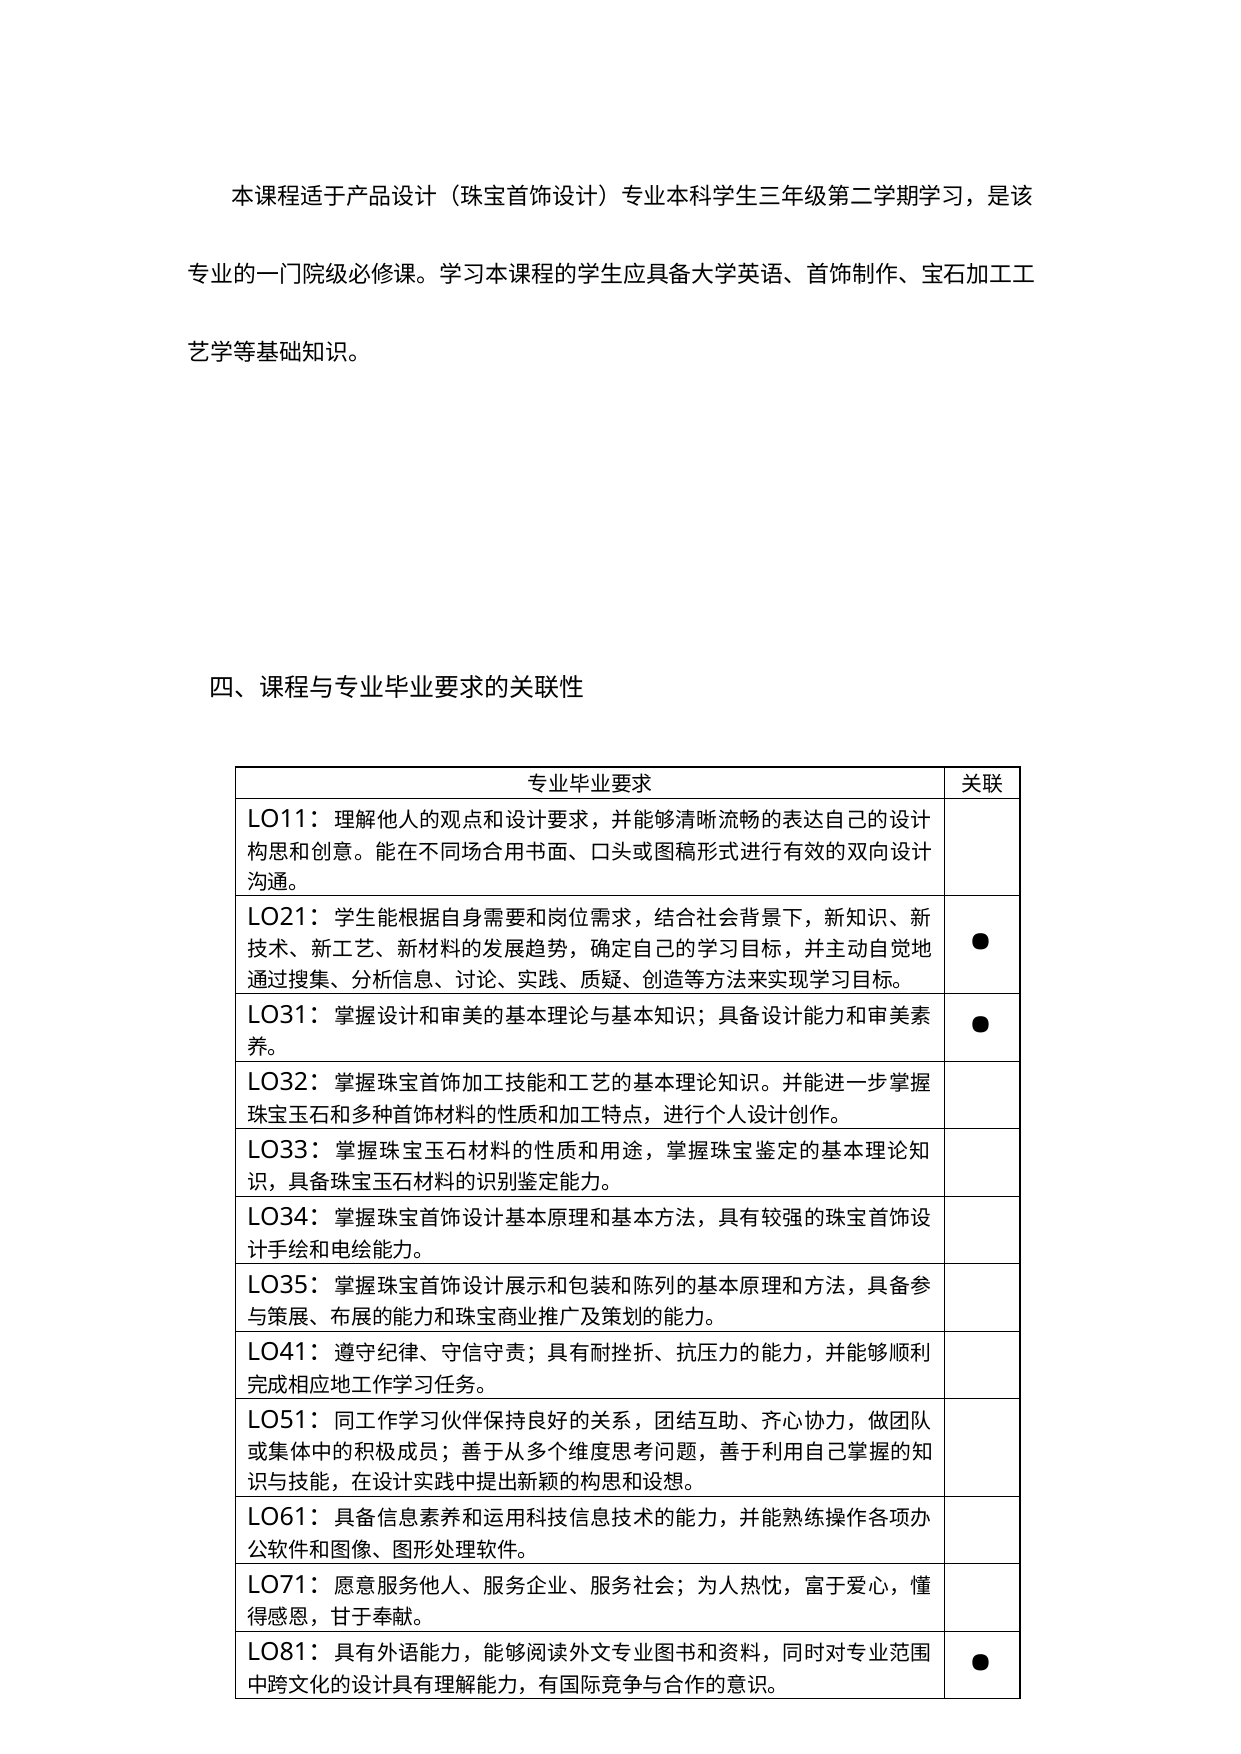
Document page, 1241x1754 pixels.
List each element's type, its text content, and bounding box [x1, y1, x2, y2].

table_cell LO32：掌握珠宝首饰加工技能和工艺的基本理论知识。并能进一步掌握珠宝玉石和多种首饰材料的性质和加工特点，进行个人设计创作。 [236, 1062, 944, 1128]
table_cell [945, 1197, 1019, 1263]
table_cell [945, 1564, 1019, 1631]
table_cell LO31：掌握设计和审美的基本理论与基本知识；具备设计能力和审美素养。 [236, 994, 944, 1061]
table_cell LO35：掌握珠宝首饰设计展示和包装和陈列的基本原理和方法，具备参与策展、布展的能力和珠宝商业推广及策划的能力。 [236, 1264, 944, 1331]
text 本课程适于产品设计（珠宝首饰设计）专业本科学生三年级第二学期学习，是该专业的一门院级必修课。学习本课程的学生应具备大学英语、首饰制作、宝石加工工艺学等基础知识。 [187, 162, 1053, 383]
table_cell LO51：同工作学习伙伴保持良好的关系，团结互助、齐心协力，做团队或集体中的积极成员；善于从多个维度思考问题，善于利用自己掌握的知识与技能，在设计实践中提出新颖的构思和设想。 [236, 1399, 944, 1496]
table_header 关联 [945, 768, 1019, 798]
table_cell LO81：具有外语能力，能够阅读外文专业图书和资料，同时对专业范围中跨文化的设计具有理解能力，有国际竞争与合作的意识。 [236, 1632, 944, 1698]
table_cell [945, 1399, 1019, 1496]
table_header 专业毕业要求 [236, 768, 944, 798]
table_cell LO41：遵守纪律、守信守责；具有耐挫折、抗压力的能力，并能够顺利完成相应地工作学习任务。 [236, 1332, 944, 1398]
table_cell LO34：掌握珠宝首饰设计基本原理和基本方法，具有较强的珠宝首饰设计手绘和电绘能力。 [236, 1197, 944, 1263]
table_cell [945, 799, 1019, 895]
table_cell [945, 896, 1019, 993]
table_cell LO71：愿意服务他人、服务企业、服务社会；为人热忱，富于爱心，懂得感恩，甘于奉献。 [236, 1564, 944, 1631]
table_cell [945, 1332, 1019, 1398]
table_cell [945, 994, 1019, 1061]
table_cell [945, 1632, 1019, 1698]
text 四、课程与专业毕业要求的关联性 [187, 653, 1053, 718]
table_cell [945, 1264, 1019, 1331]
table_cell [945, 1062, 1019, 1128]
table_cell LO11：理解他人的观点和设计要求，并能够清晰流畅的表达自己的设计构思和创意。能在不同场合用书面、口头或图稿形式进行有效的双向设计沟通。 [236, 799, 944, 895]
table_cell [945, 1129, 1019, 1196]
table_cell [945, 1497, 1019, 1563]
table_cell LO61：具备信息素养和运用科技信息技术的能力，并能熟练操作各项办公软件和图像、图形处理软件。 [236, 1497, 944, 1563]
table_cell LO21：学生能根据自身需要和岗位需求，结合社会背景下，新知识、新技术、新工艺、新材料的发展趋势，确定自己的学习目标，并主动自觉地通过搜集、分析信息、讨论、实践、质疑、创造等方法来实现学习目标。 [236, 896, 944, 993]
table_cell LO33：掌握珠宝玉石材料的性质和用途，掌握珠宝鉴定的基本理论知识，具备珠宝玉石材料的识别鉴定能力。 [236, 1129, 944, 1196]
